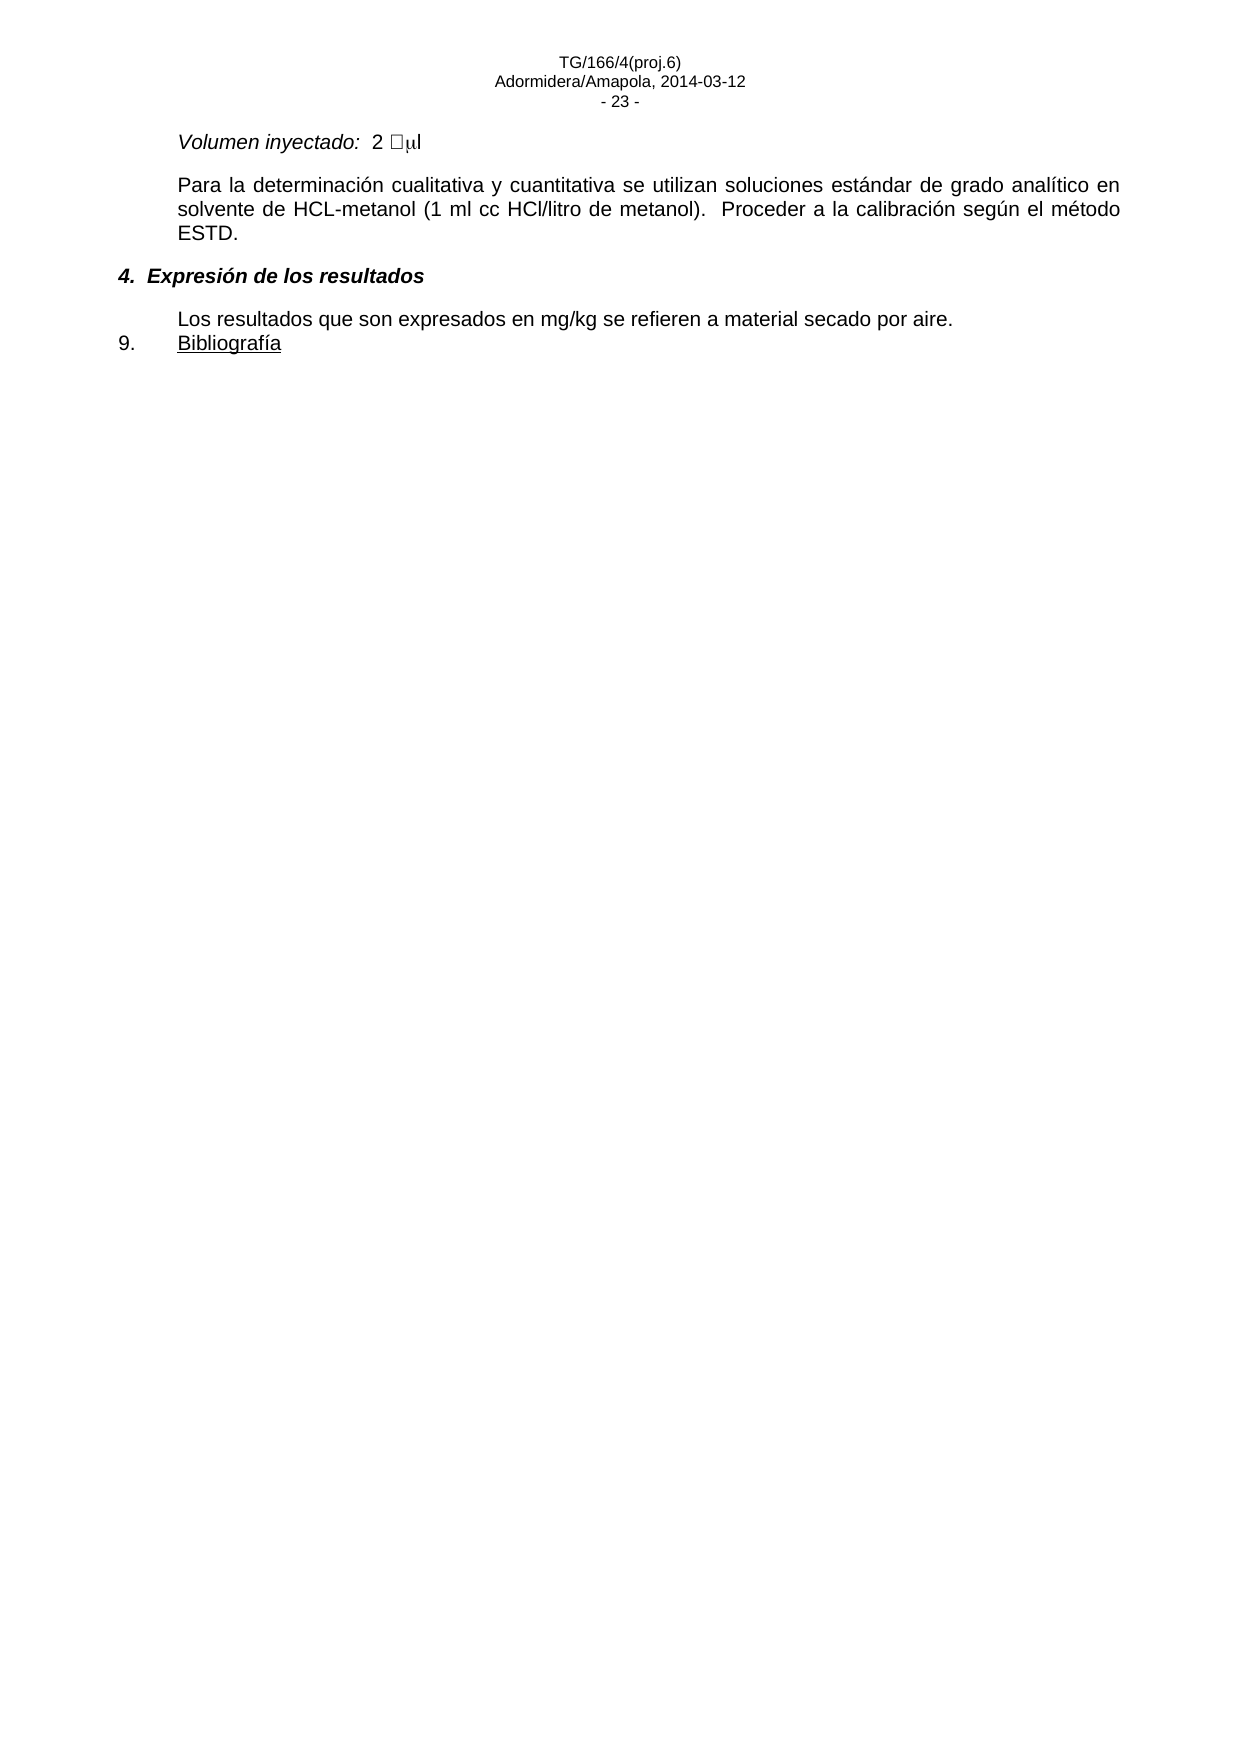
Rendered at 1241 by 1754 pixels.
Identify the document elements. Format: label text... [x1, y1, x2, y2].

text Volumen inyectado: 2 l [118, 130, 1122, 154]
text Los resultados que son expresados en mg/kg se refieren a material secado por aire. [118, 307, 1122, 331]
text Para la determinación cualitativa y cuantitativa se utilizan soluciones estándar de grado analítico en solvente de HCL-metanol (1 ml cc HCl/litro de metanol). Proceder a la calibración según el método ESTD. [177, 173, 1122, 245]
text 4. Expresión de los resultados [118, 264, 1122, 288]
subtitle Bibliografía [118, 331, 1122, 355]
